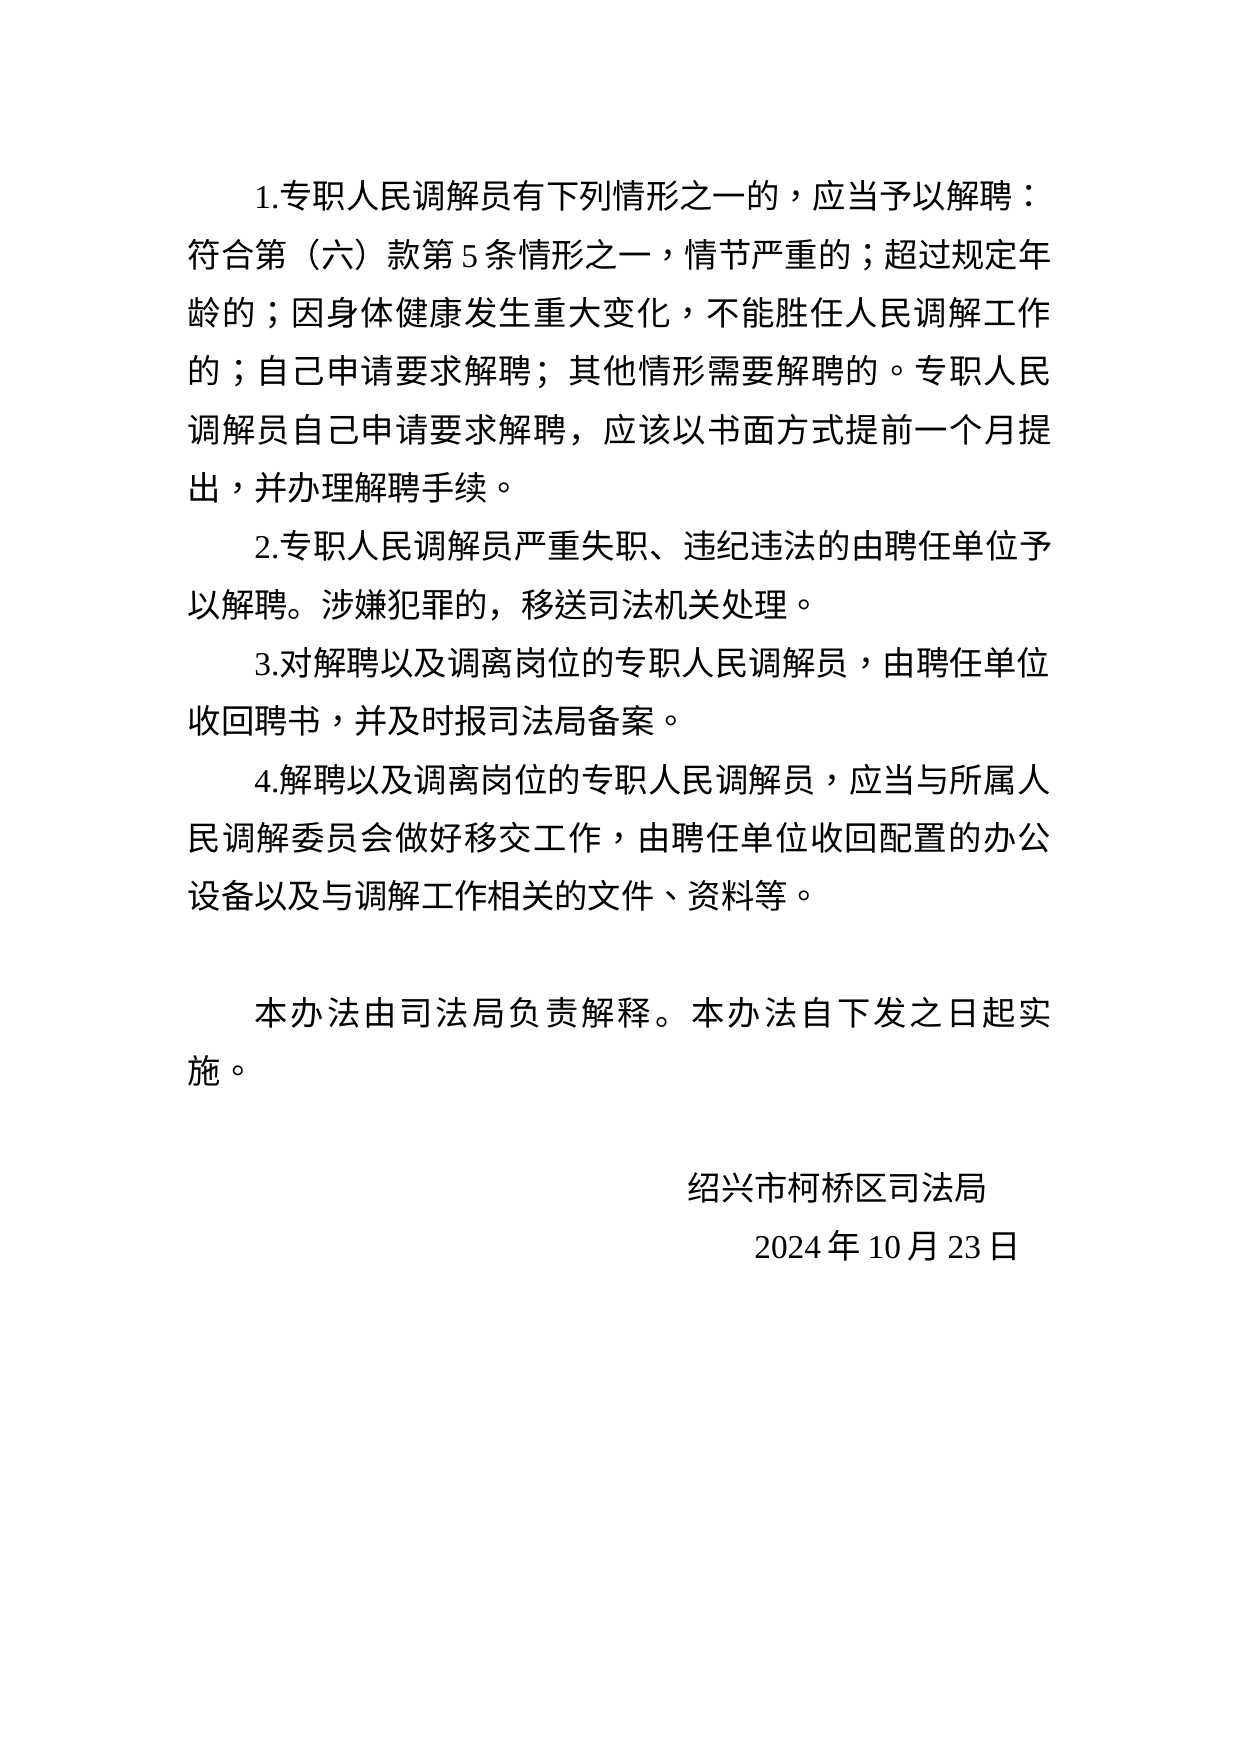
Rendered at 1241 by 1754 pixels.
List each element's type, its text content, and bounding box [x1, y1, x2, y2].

text 4.解聘以及调离岗位的专职人民调解员，应当与所属人民调解委员会做好移交工作，由聘任单位收回配置的办公设备以及与调解工作相关的文件、资料等。 [187, 745, 1053, 920]
text 绍兴市柯桥区司法局 [187, 1154, 1053, 1212]
text 符合第（六）款第5条情形之一，情节严重的；超过规定年龄的；因身体健康发生重大变化，不能胜任人民调解工作的；自己申请要求解聘；其他情形需要解聘的。专职人民调解员自己申请要求解聘，应该以书面方式提前一个月提出，并办理解聘手续。 [187, 220, 1053, 512]
text 2.专职人民调解员严重失职、违纪违法的由聘任单位予以解聘。涉嫌犯罪的，移送司法机关处理。 [187, 512, 1053, 629]
text 1.专职人民调解员有下列情形之一的，应当予以解聘： [187, 162, 1053, 220]
text 3.对解聘以及调离岗位的专职人民调解员，由聘任单位收回聘书，并及时报司法局备案。 [187, 629, 1053, 745]
text 本办法由司法局负责解释。本办法自下发之日起实施。 [187, 979, 1053, 1095]
text 2024年10月23日 [187, 1212, 1053, 1270]
